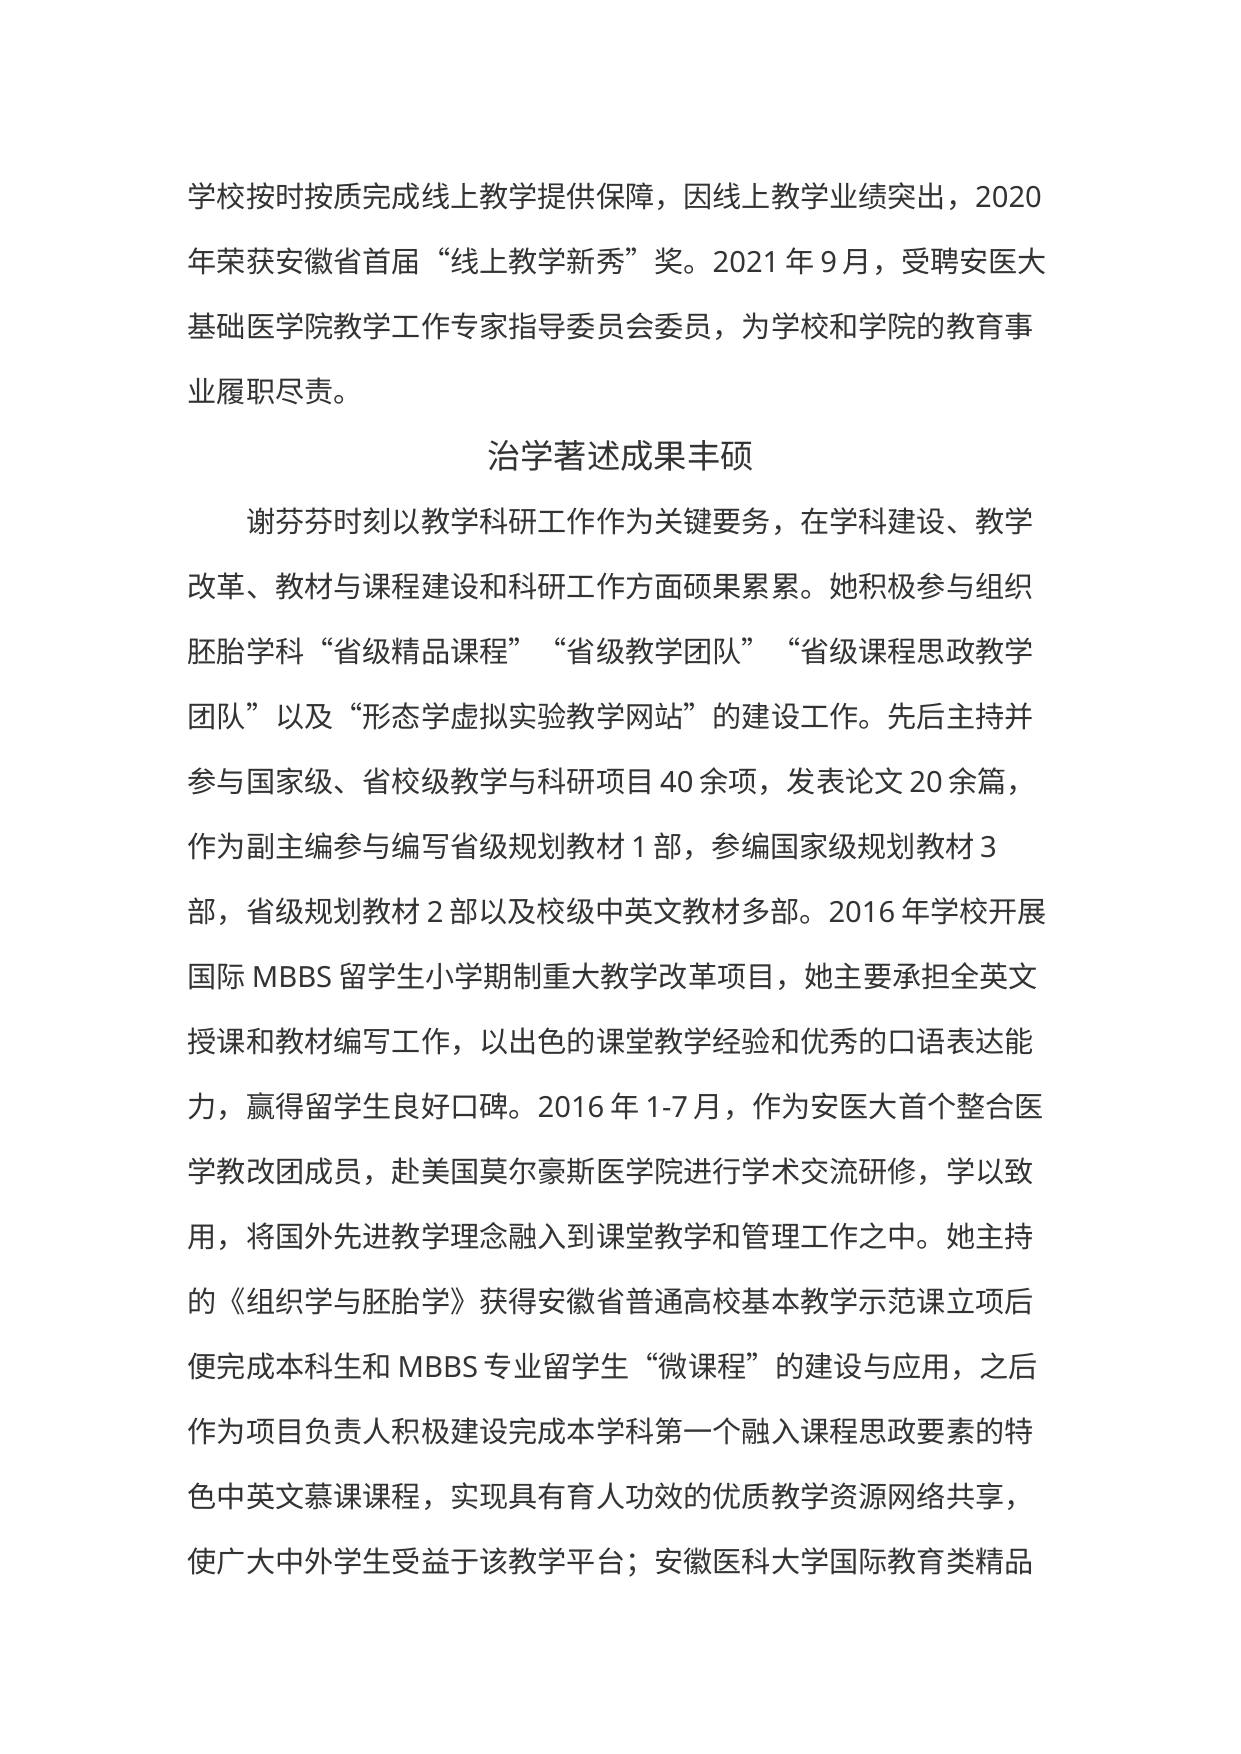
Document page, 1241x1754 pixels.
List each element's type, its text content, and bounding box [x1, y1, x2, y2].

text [187, 162, 1053, 422]
subtitle 治学著述成果丰硕 [187, 422, 1053, 487]
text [187, 487, 1053, 1592]
